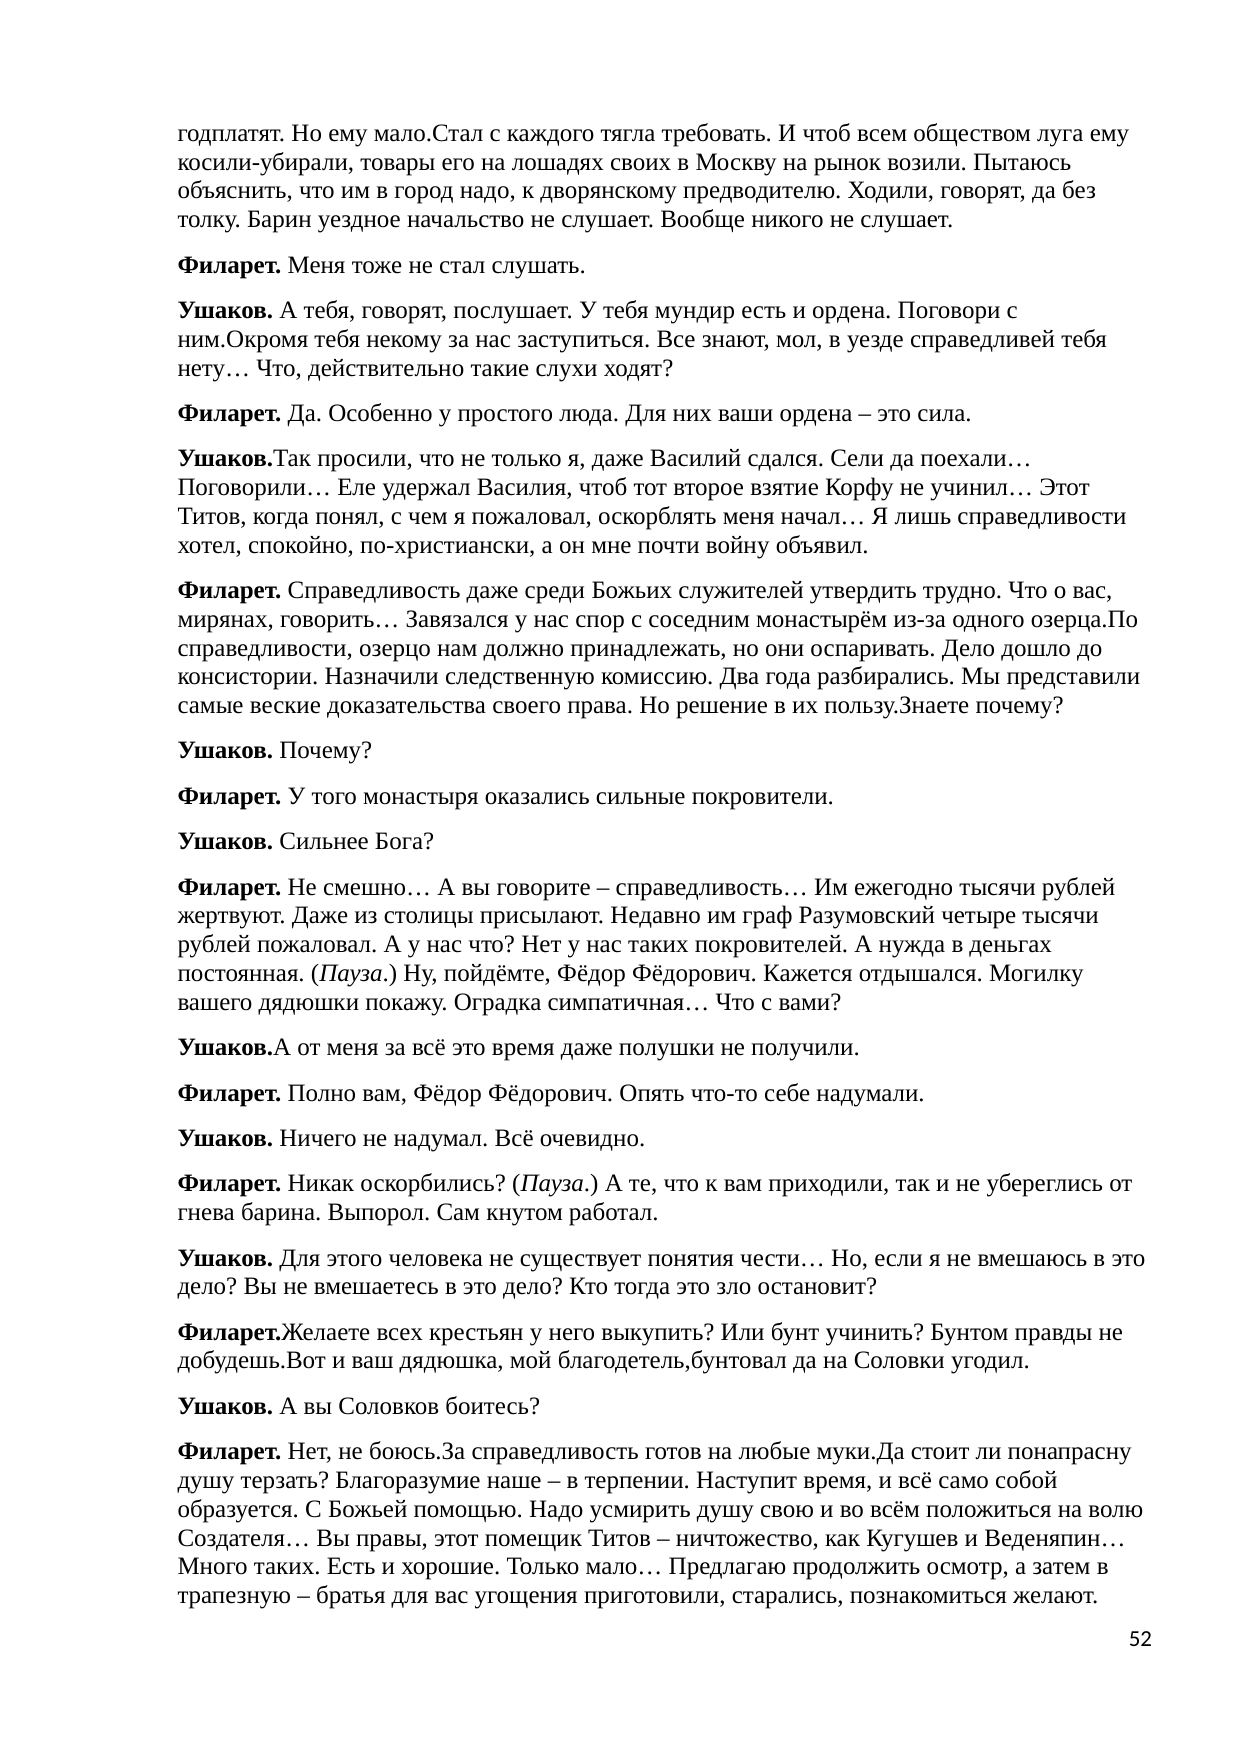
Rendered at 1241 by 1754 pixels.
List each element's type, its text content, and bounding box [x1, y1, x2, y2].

text Филарет. Меня тоже не стал слушать. [177, 250, 1152, 278]
text Ушаков.А от меня за всё это время даже полушки не получили. [177, 1032, 1152, 1061]
text Филарет. Да. Особенно у простого люда. Для них ваши ордена – это сила. [177, 398, 1152, 427]
text Филарет. Справедливость даже среди Божьих служителей утвердить трудно. Что о вас, мирянах, говорить… Завязался у нас спор с соседним монастырём из-за одного озерца.По справедливости, озерцо нам должно принадлежать, но они оспаривать. Дело дошло до консистории. Назначили следственную комиссию. Два года разбирались. Мы представили самые веские доказательства своего права. Но решение в их пользу.Знаете почему? [177, 575, 1152, 719]
text Филарет. Не смешно… А вы говорите – справедливость… Им ежегодно тысячи рублей жертвуют. Даже из столицы присылают. Недавно им граф Разумовский четыре тысячи рублей пожаловал. А у нас что? Нет у нас таких покровителей. А нужда в деньгах постоянная. (Пауза.) Ну, пойдёмте, Фёдор Фёдорович. Кажется отдышался. Могилку вашего дядюшки покажу. Оградка симпатичная… Что с вами? [177, 872, 1152, 1016]
text Ушаков. Сильнее Бога? [177, 826, 1152, 855]
text Филарет.Желаете всех крестьян у него выкупить? Или бунт учинить? Бунтом правды не добудешь.Вот и ваш дядюшка, мой благодетель,бунтовал да на Соловки угодил. [177, 1317, 1152, 1374]
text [177, 118, 1152, 233]
text Ушаков. А вы Соловков боитесь? [177, 1391, 1152, 1420]
text Филарет. У того монастыря оказались сильные покровители. [177, 781, 1152, 810]
text Ушаков. Почему? [177, 736, 1152, 764]
text Ушаков. А тебя, говорят, послушает. У тебя мундир есть и ордена. Поговори с ним.Окромя тебя некому за нас заступиться. Все знают, мол, в уезде справедливей тебя нету… Что, действительно такие слухи ходят? [177, 295, 1152, 381]
text Филарет. Полно вам, Фёдор Фёдорович. Опять что-то себе надумали. [177, 1078, 1152, 1106]
text Ушаков. Для этого человека не существует понятия чести… Но, если я не вмешаюсь в это дело? Вы не вмешаетесь в это дело? Кто тогда это зло остановит? [177, 1243, 1152, 1300]
text Филарет. Никак оскорбились? (Пауза.) А те, что к вам приходили, так и не убереглись от гнева барина. Выпорол. Сам кнутом работал. [177, 1168, 1152, 1226]
text Ушаков.Так просили, что не только я, даже Василий сдался. Сели да поехали… Поговорили… Еле удержал Василия, чтоб тот второе взятие Корфу не учинил… Этот Титов, когда понял, с чем я пожаловал, оскорблять меня начал… Я лишь справедливости хотел, спокойно, по-христиански, а он мне почти войну объявил. [177, 443, 1152, 558]
text Ушаков. Ничего не надумал. Всё очевидно. [177, 1123, 1152, 1152]
text Филарет. Нет, не боюсь.За справедливость готов на любые муки.Да стоит ли понапрасну душу терзать? Благоразумие наше – в терпении. Наступит время, и всё само собой образуется. С Божьей помощью. Надо усмирить душу свою и во всём положиться на волю Создателя… Вы правы, этот помещик Титов – ничтожество, как Кугушев и Веденяпин… Много таких. Есть и хорошие. Только мало… Предлагаю продолжить осмотр, а затем в трапезную – братья для вас угощения приготовили, старались, познакомиться желают. [177, 1436, 1152, 1609]
